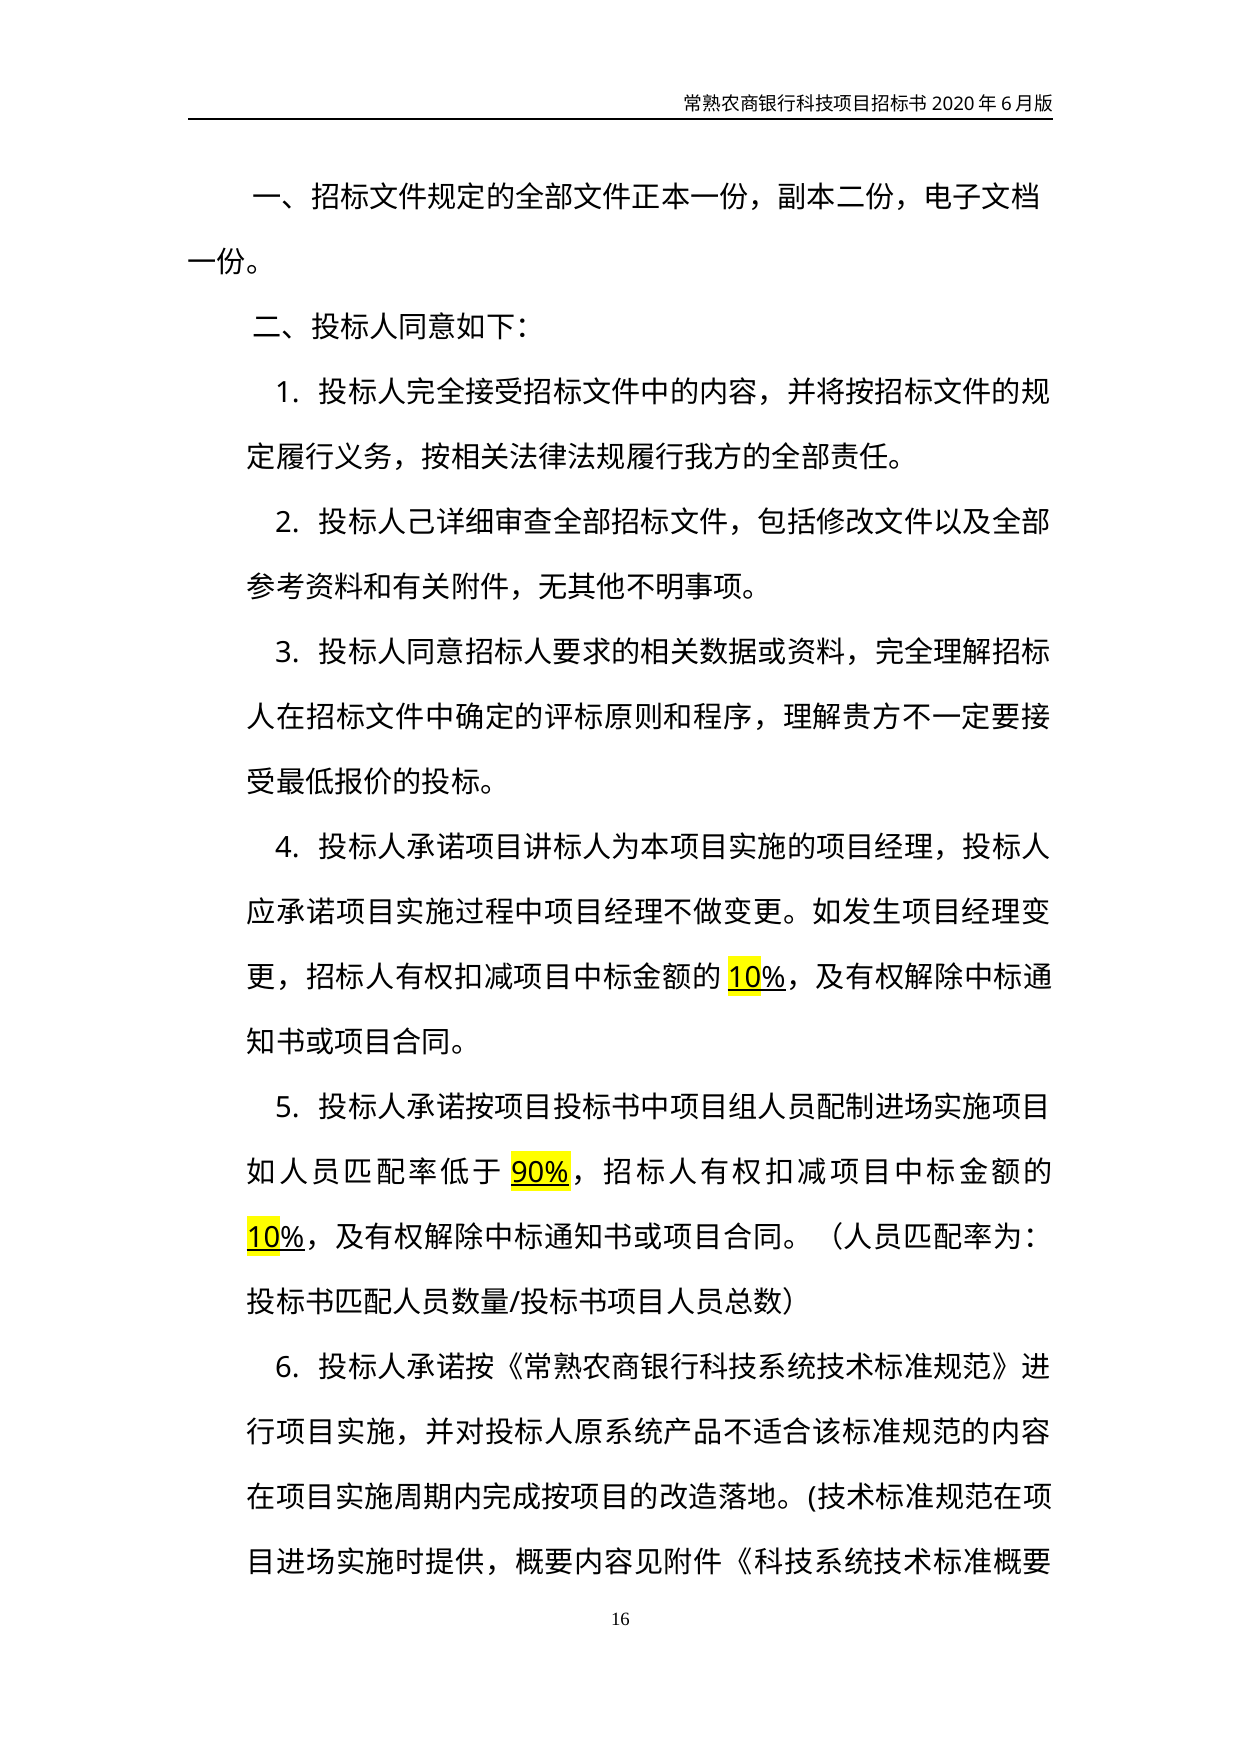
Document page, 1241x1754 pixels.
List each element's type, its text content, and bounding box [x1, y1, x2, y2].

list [247, 1332, 1053, 1592]
list 投标人承诺按项目投标书中项目组人员配制进场实施项目，如人员匹配率低于90%，招标人有权扣减项目中标金额的10%，及有权解除中标通知书或项目合同。（人员匹配率为：投标书匹配人员数量/投标书项目人员总数） [247, 1072, 1053, 1332]
list 投标人同意如下： [187, 292, 1053, 357]
list 投标人承诺项目讲标人为本项目实施的项目经理，投标人应承诺项目实施过程中项目经理不做变更。如发生项目经理变更，招标人有权扣减项目中标金额的10%，及有权解除中标通知书或项目合同。 [247, 812, 1053, 1072]
list 招标文件规定的全部文件正本一份，副本二份，电子文档一份。 [187, 162, 1053, 292]
list 投标人同意招标人要求的相关数据或资料，完全理解招标人在招标文件中确定的评标原则和程序，理解贵方不一定要接受最低报价的投标。 [247, 617, 1053, 812]
list 投标人己详细审查全部招标文件，包括修改文件以及全部参考资料和有关附件，无其他不明事项。 [247, 487, 1053, 617]
list 投标人完全接受招标文件中的内容，并将按招标文件的规定履行义务，按相关法律法规履行我方的全部责任。 [247, 357, 1053, 487]
